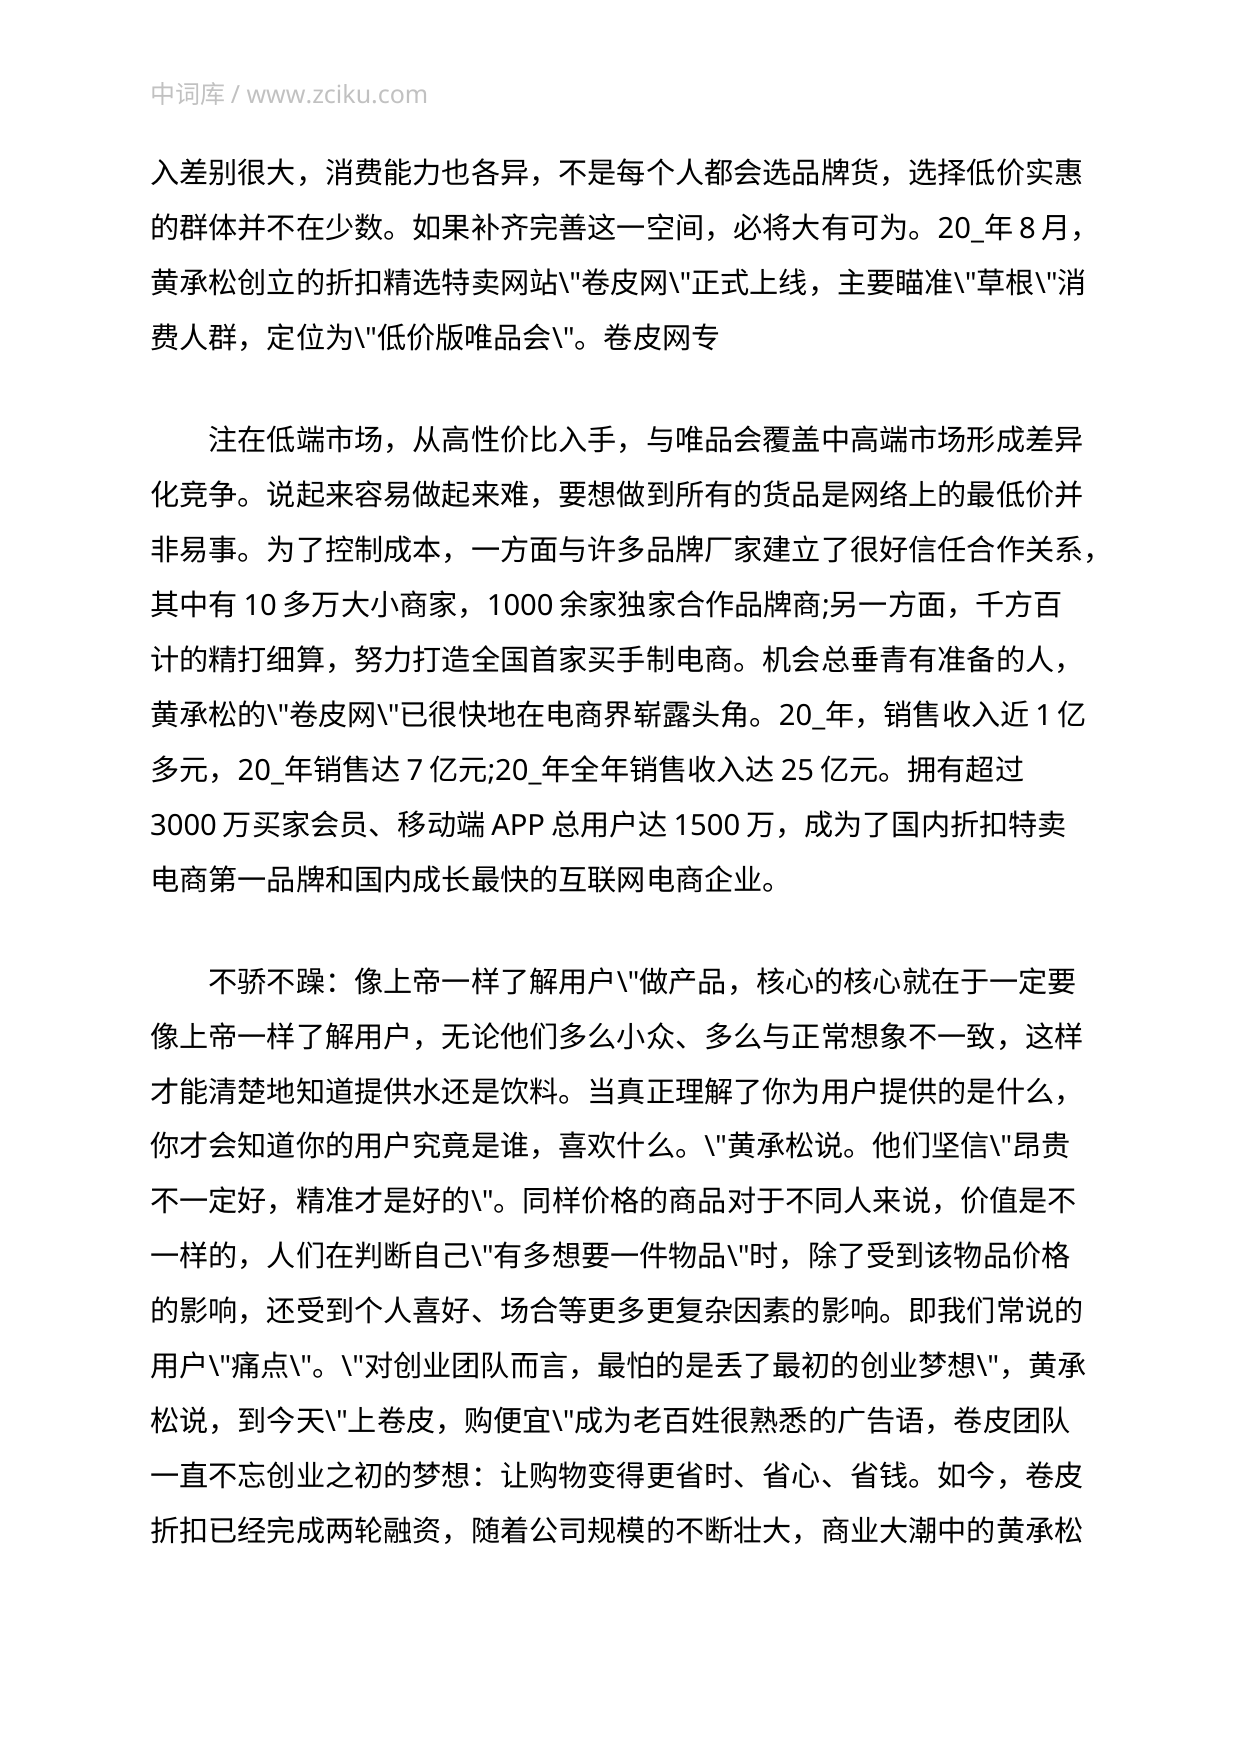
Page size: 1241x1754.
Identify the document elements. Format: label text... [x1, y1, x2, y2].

text 注在低端市场，从高性价比入手，与唯品会覆盖中高端市场形成差异化竞争。说起来容易做起来难，要想做到所有的货品是网络上的最低价并非易事。为了控制成本，一方面与许多品牌厂家建立了很好信任合作关系，其中有10多万大小商家，1000余家独家合作品牌商;另一方面，千方百计的精打细算，努力打造全国首家买手制电商。机会总垂青有准备的人，黄承松的\"卷皮网\"已很快地在电商界崭露头角。20_年，销售收入近1亿多元，20_年销售达7亿元;20_年全年销售收入达25亿元。拥有超过3000万买家会员、移动端APP总用户达1500万，成为了国内折扣特卖电商第一品牌和国内成长最快的互联网电商企业。 [150, 417, 1090, 899]
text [150, 958, 1090, 1550]
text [150, 150, 1090, 357]
